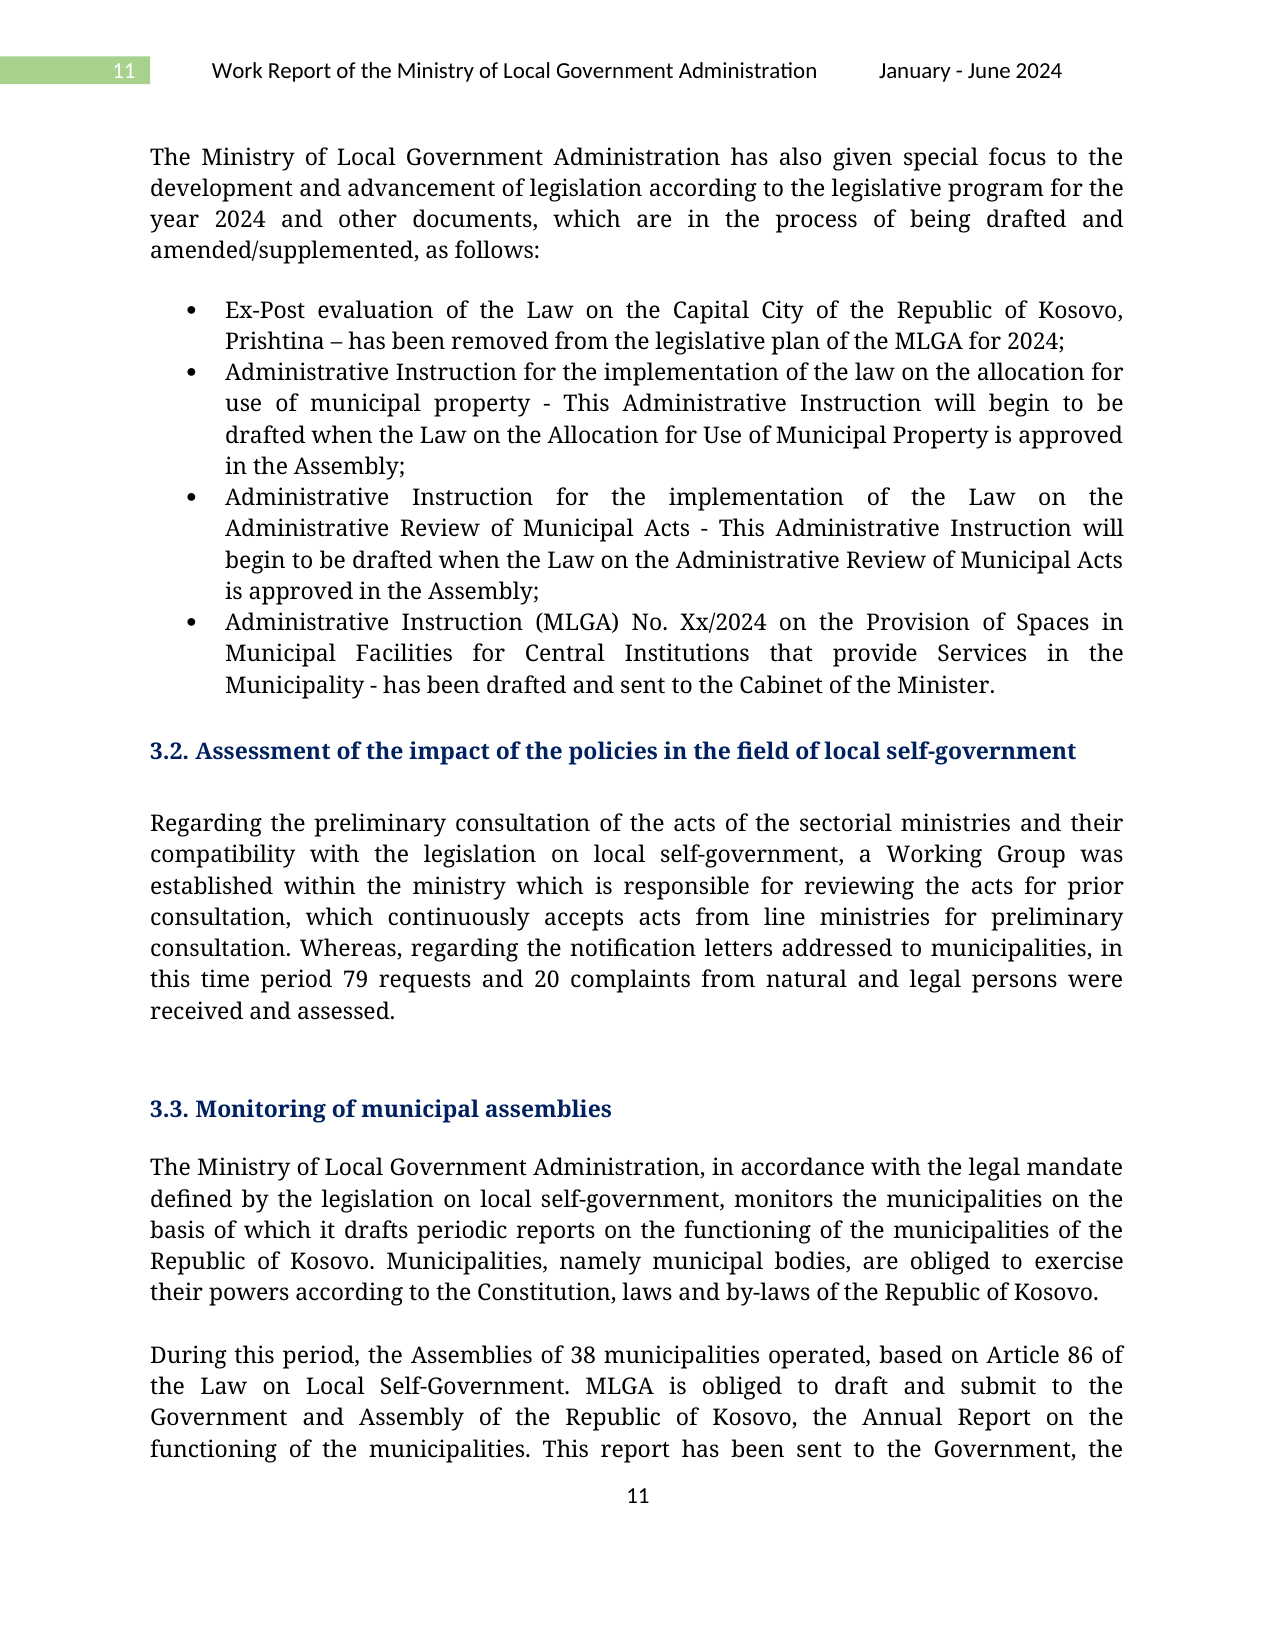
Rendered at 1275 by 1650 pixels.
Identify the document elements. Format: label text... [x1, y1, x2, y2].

list Ex-Post evaluation of the Law on the Capital City of the Republic of Kosovo, Prishtina – has been removed from the legislative plan of the MLGA for 2024; [187, 294, 1125, 356]
list Administrative Instruction for the implementation of the law on the allocation for use of municipal property - This Administrative Instruction will begin to be drafted when the Law on the Allocation for Use of Municipal Property is approved in the Assembly; [187, 356, 1125, 481]
text Regarding the preliminary consultation of the acts of the sectorial ministries and their compatibility with the legislation on local self-government, a Working Group was established within the ministry which is responsible for reviewing the acts for prior consultation, which continuously accepts acts from line ministries for preliminary consultation. Whereas, regarding the notification letters addressed to municipalities, in this time period 79 requests and 20 complaints from natural and legal persons were received and assessed. [150, 807, 1125, 1026]
subtitle 3.2. Assessment of the impact of the policies in the field of local self-government [150, 735, 1125, 767]
text The Ministry of Local Government Administration has also given special focus to the development and advancement of legislation according to the legislative program for the year 2024 and other documents, which are in the process of being drafted and amended/supplemented, as follows: [150, 141, 1125, 266]
list Administrative Instruction (MLGA) No. Xx/2024 on the Provision of Spaces in Municipal Facilities for Central Institutions that provide Services in the Municipality - has been drafted and sent to the Cabinet of the Minister. [187, 606, 1125, 700]
text The Ministry of Local Government Administration, in accordance with the legal mandate defined by the legislation on local self-government, monitors the municipalities on the basis of which it drafts periodic reports on the functioning of the municipalities of the Republic of Kosovo. Municipalities, namely municipal bodies, are obliged to exercise their powers according to the Constitution, laws and by-laws of the Republic of Kosovo. [150, 1151, 1125, 1308]
list Administrative Instruction for the implementation of the Law on the Administrative Review of Municipal Acts - This Administrative Instruction will begin to be drafted when the Law on the Administrative Review of Municipal Acts is approved in the Assembly; [187, 481, 1125, 606]
subtitle 3.3. Monitoring of municipal assemblies [150, 1093, 1125, 1124]
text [150, 1339, 1125, 1464]
